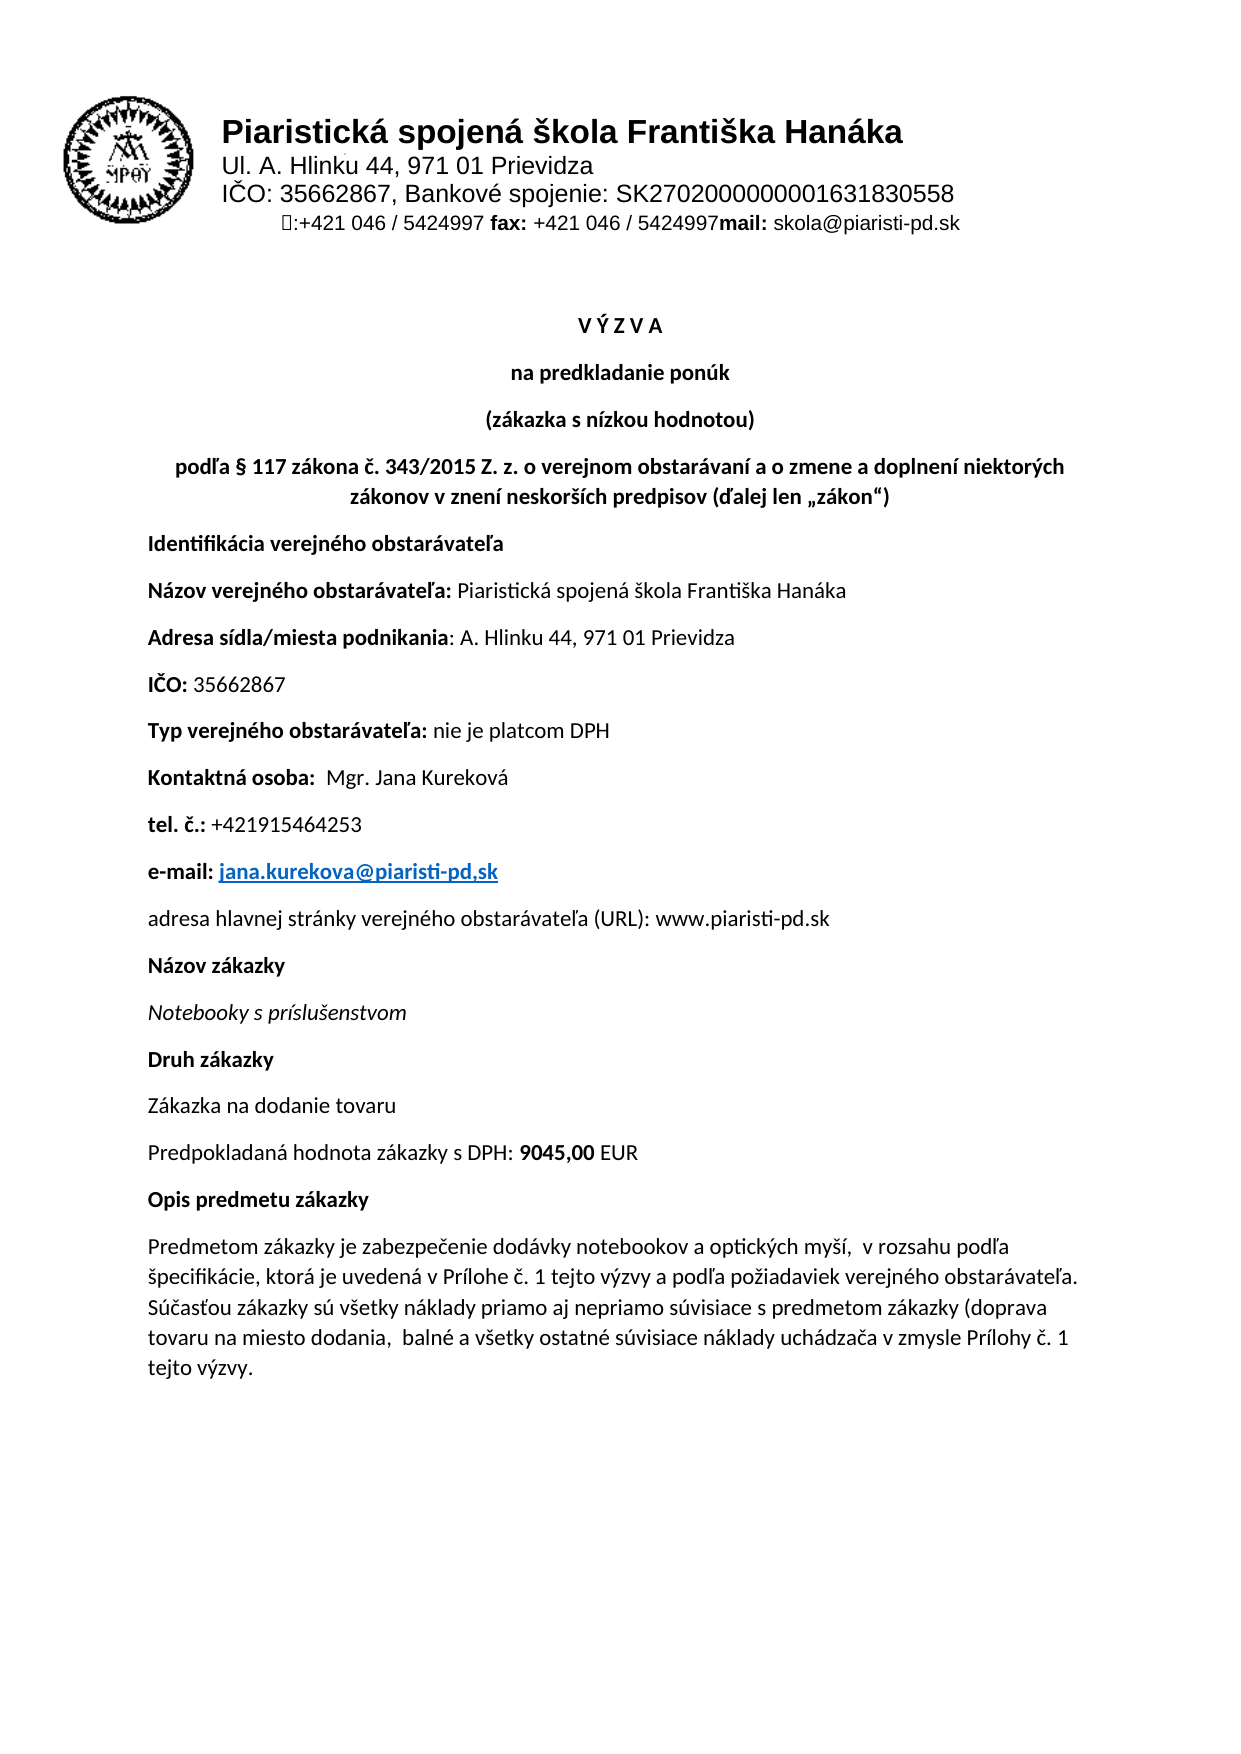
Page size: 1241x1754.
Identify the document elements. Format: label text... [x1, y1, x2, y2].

text Zákazka na dodanie tovaru [148, 1092, 1093, 1120]
text Názov zákazky [148, 951, 1093, 979]
text Názov verejného obstarávateľa: Piaristická spojená škola Františka Hanáka [148, 576, 1093, 604]
text podľa § 117 zákona č. 343/2015 Z. z. o verejnom obstarávaní a o zmene a doplnení niektorých zákonov v znení neskorších predpisov (ďalej len „zákon“) [148, 452, 1093, 510]
text adresa hlavnej stránky verejného obstarávateľa (URL): www.piaristi-pd.sk [148, 904, 1093, 932]
text Identifikácia verejného obstarávateľa [148, 529, 1093, 557]
text (zákazka s nízkou hodnotou) [148, 405, 1093, 433]
text Notebooky s príslušenstvom [148, 998, 1093, 1026]
text Opis predmetu zákazky [148, 1185, 1093, 1213]
text Typ verejného obstarávateľa: nie je platcom DPH [148, 717, 1093, 745]
text V Ý Z V A [148, 311, 1093, 339]
text tel. č.: +421915464253 [148, 810, 1093, 838]
text Kontaktná osoba: Mgr. Jana Kureková [148, 763, 1093, 792]
text IČO: 35662867 [148, 670, 1093, 698]
text e-mail: jana.kurekova@piaristi-pd,sk [148, 857, 1093, 885]
text Druh zákazky [148, 1045, 1093, 1073]
text na predkladanie ponúk [148, 358, 1093, 386]
text Predmetom zákazky je zabezpečenie dodávky notebookov a optických myší, v rozsahu podľa špecifikácie, ktorá je uvedená v Prílohe č. 1 tejto výzvy a podľa požiadaviek verejného obstarávateľa. Súčasťou zákazky sú všetky náklady priamo aj nepriamo súvisiace s predmetom zákazky (doprava tovaru na miesto dodania, balné a všetky ostatné súvisiace náklady uchádzača v zmysle Prílohy č. 1 tejto výzvy. [148, 1232, 1093, 1381]
text Predpokladaná hodnota zákazky s DPH: 9045,00 EUR [148, 1138, 1093, 1167]
text Adresa sídla/miesta podnikania: A. Hlinku 44, 971 01 Prievidza [148, 623, 1093, 651]
